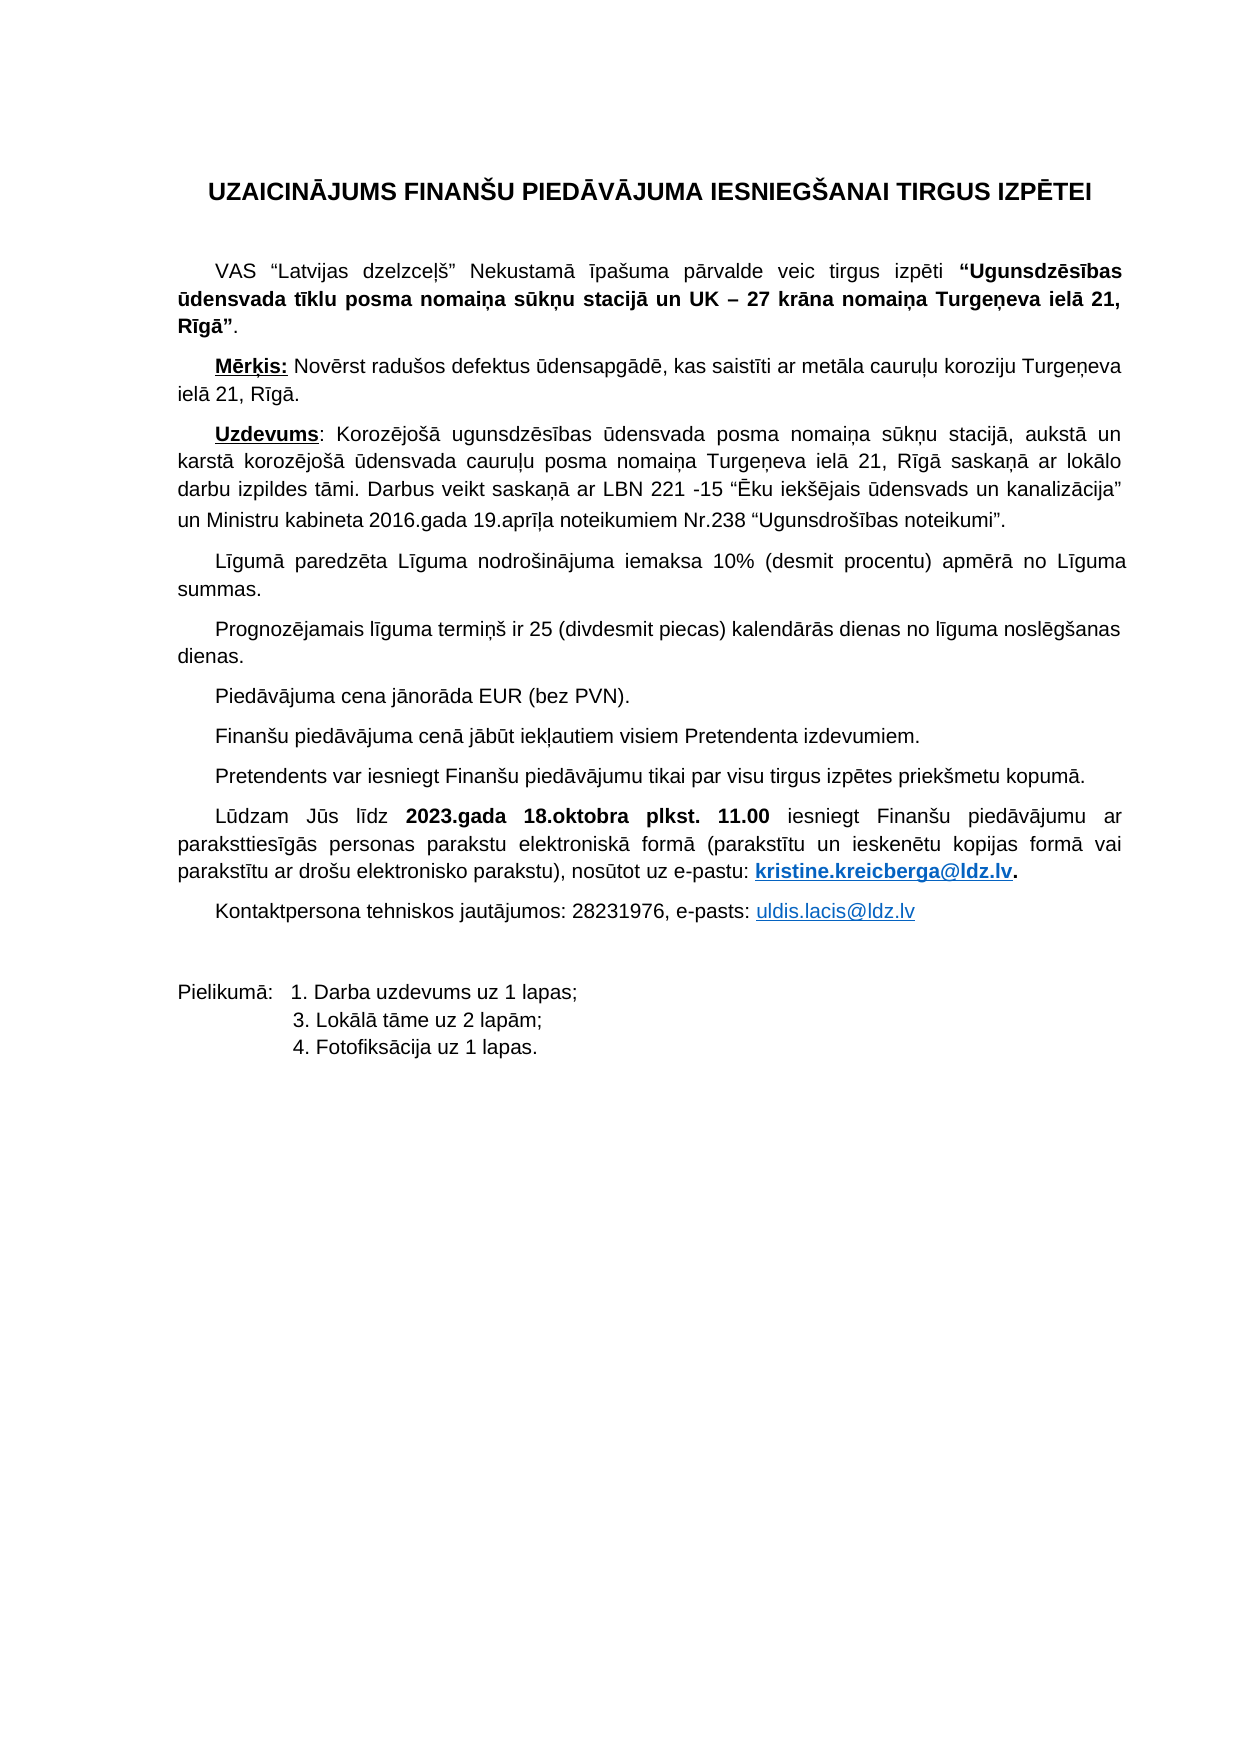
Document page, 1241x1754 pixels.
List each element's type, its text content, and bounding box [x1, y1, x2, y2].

text Uzdevums: Korozējošā ugunsdzēsības ūdensvada posma nomaiņa sūkņu stacijā, aukstā un karstā korozējošā ūdensvada cauruļu posma nomaiņa Turgeņeva ielā 21, Rīgā saskaņā ar lokālo darbu izpildes tāmi. Darbus veikt saskaņā ar LBN 221 -15 “Ēku iekšējais ūdensvads un kanalizācija” un Ministru kabineta 2016.gada 19.aprīļa noteikumiem Nr.238 “Ugunsdrošības noteikumi”. [177, 422, 1122, 533]
text Līgumā paredzēta Līguma nodrošinājuma iemaksa 10% (desmit procentu) apmērā no Līguma summas. [177, 549, 1128, 601]
text Kontaktpersona tehniskos jautājumos: 28231976, e-pasts: uldis.lacis@ldz.lv [177, 899, 1122, 923]
text 3. Lokālā tāme uz 2 lapām; [177, 1007, 1122, 1031]
text Mērķis: Novērst radušos defektus ūdensapgādē, kas saistīti ar metāla cauruļu koroziju Turgeņeva ielā 21, Rīgā. [177, 354, 1122, 406]
text VAS “Latvijas dzelzceļš” Nekustamā īpašuma pārvalde veic tirgus izpēti “Ugunsdzēsības ūdensvada tīklu posma nomaiņa sūkņu stacijā un UK – 27 krāna nomaiņa Turgeņeva ielā 21, Rīgā”. [177, 259, 1122, 338]
text Prognozējamais līguma termiņš ir 25 (divdesmit piecas) kalendārās dienas no līguma noslēgšanas dienas. [177, 617, 1122, 668]
text Piedāvājuma cena jānorāda EUR (bez PVN). [177, 684, 1128, 708]
text Pielikumā: 1. Darba uzdevums uz 1 lapas; [177, 980, 1122, 1004]
text Lūdzam Jūs līdz 2023.gada 18.oktobra plkst. 11.00 iesniegt Finanšu piedāvājumu ar paraksttiesīgās personas parakstu elektroniskā formā (parakstītu un ieskenētu kopijas formā vai parakstītu ar drošu elektronisko parakstu), nosūtot uz e-pastu: kristine.kreicberga@ldz.lv. [177, 804, 1122, 883]
text 4. Fotofiksācija uz 1 lapas. [177, 1035, 1122, 1059]
text Pretendents var iesniegt Finanšu piedāvājumu tikai par visu tirgus izpētes priekšmetu kopumā. [177, 764, 1128, 788]
text Finanšu piedāvājuma cenā jābūt iekļautiem visiem Pretendenta izdevumiem. [177, 724, 1128, 748]
text UZAICINĀJUMS FINANŠU PIEDĀVĀJUMA IESNIEGŠANAI TIRGUS IZPĒTEI [177, 177, 1122, 206]
